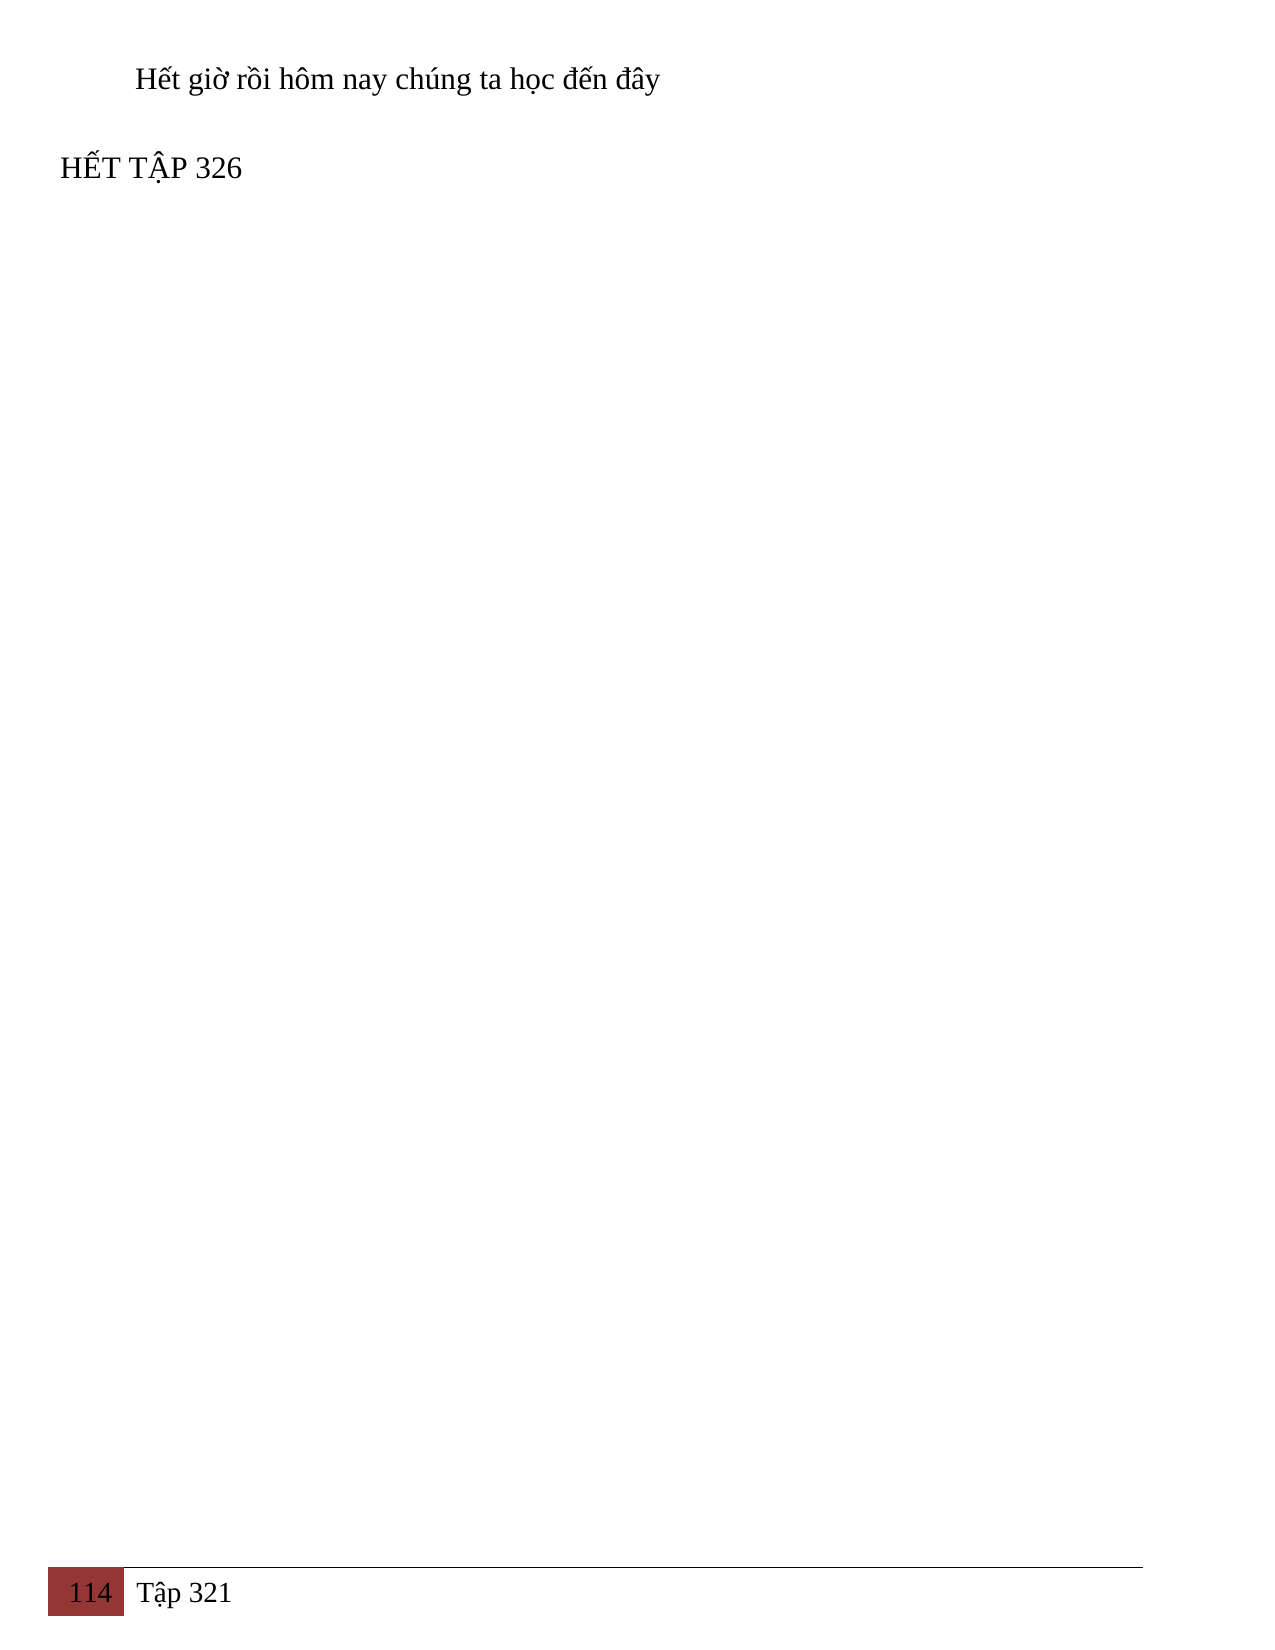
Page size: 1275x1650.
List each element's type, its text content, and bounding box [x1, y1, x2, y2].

text Hết giờ rồi hôm nay chúng ta học đến đây [60, 60, 1155, 96]
text HẾT TẬP 326 [60, 150, 1155, 186]
